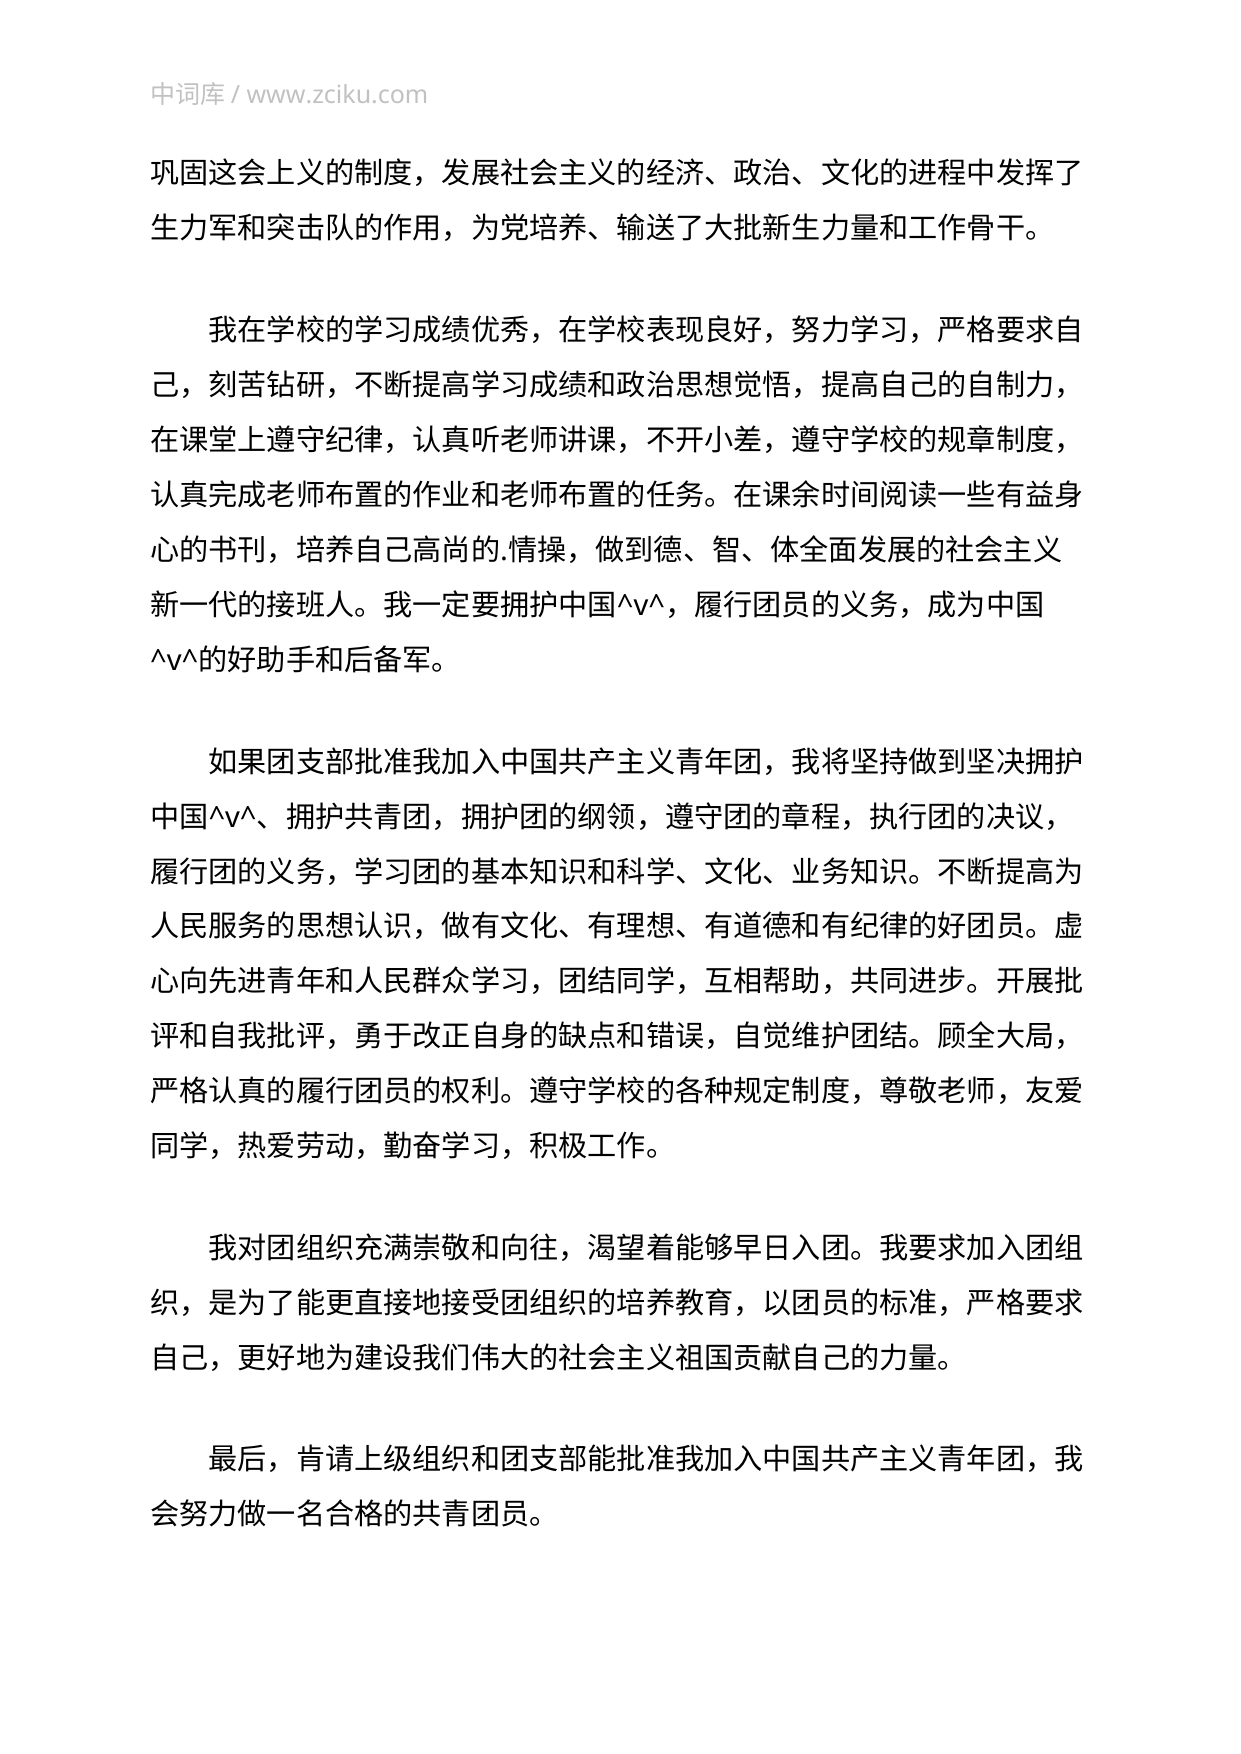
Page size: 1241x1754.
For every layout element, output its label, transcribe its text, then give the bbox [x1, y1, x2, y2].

text 最后，肯请上级组织和团支部能批准我加入中国共产主义青年团，我会努力做一名合格的共青团员。 [150, 1436, 1090, 1533]
text 我对团组织充满崇敬和向往，渴望着能够早日入团。我要求加入团组织，是为了能更直接地接受团组织的培养教育，以团员的标准，严格要求自己，更好地为建设我们伟大的社会主义祖国贡献自己的力量。 [150, 1224, 1090, 1376]
text 如果团支部批准我加入中国共产主义青年团，我将坚持做到坚决拥护中国^v^、拥护共青团，拥护团的纲领，遵守团的章程，执行团的决议，履行团的义务，学习团的基本知识和科学、文化、业务知识。不断提高为人民服务的思想认识，做有文化、有理想、有道德和有纪律的好团员。虚心向先进青年和人民群众学习，团结同学，互相帮助，共同进步。开展批评和自我批评，勇于改正自身的缺点和错误，自觉维护团结。顾全大局，严格认真的履行团员的权利。遵守学校的各种规定制度，尊敬老师，友爱同学，热爱劳动，勤奋学习，积极工作。 [150, 738, 1090, 1165]
text 我在学校的学习成绩优秀，在学校表现良好，努力学习，严格要求自己，刻苦钻研，不断提高学习成绩和政治思想觉悟，提高自己的自制力，在课堂上遵守纪律，认真听老师讲课，不开小差，遵守学校的规章制度，认真完成老师布置的作业和老师布置的任务。在课余时间阅读一些有益身心的书刊，培养自己高尚的.情操，做到德、智、体全面发展的社会主义新一代的接班人。我一定要拥护中国^v^，履行团员的义务，成为中国^v^的好助手和后备军。 [150, 307, 1090, 679]
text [150, 150, 1090, 247]
